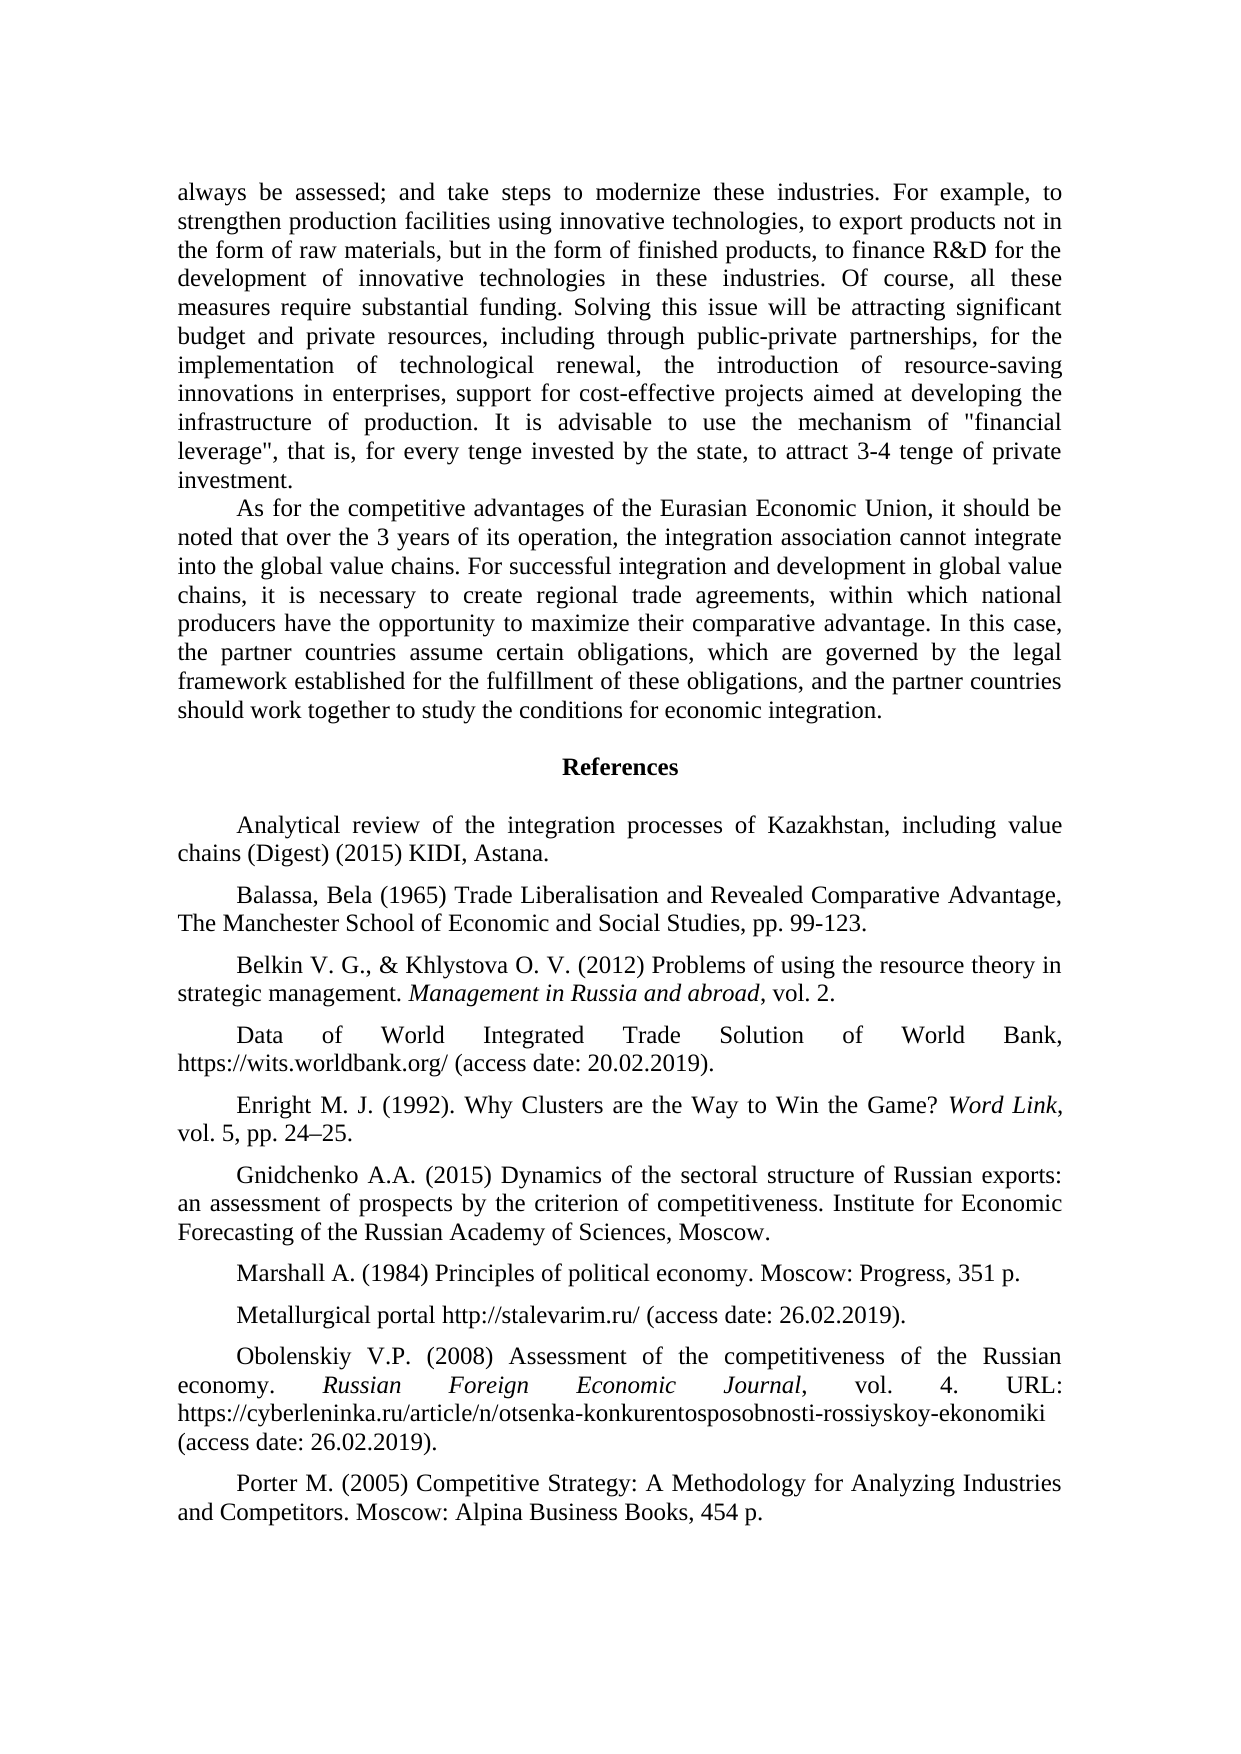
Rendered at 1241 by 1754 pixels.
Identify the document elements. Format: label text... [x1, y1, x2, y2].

text Obolenskiy V.P. (2008) Assessment of the competitiveness of the Russian economy. Russian Foreign Economic Journal, vol. 4. URL: https://cyberleninka.ru/article/n/otsenka-konkurentosposobnosti-rossiyskoy-ekonomiki (access date: 26.02.2019). [177, 1341, 1063, 1456]
text Gnidchenko A.A. (2015) Dynamics of the sectoral structure of Russian exports: an assessment of prospects by the criterion of competitiveness. Institute for Economic Forecasting of the Russian Academy of Sciences, Moscow. [177, 1160, 1063, 1246]
text Enright M. J. (1992). Why Clusters are the Way to Win the Game? Word Link, vol. 5, pp. 24–25. [177, 1090, 1063, 1147]
text Porter M. (2005) Competitive Strategy: A Methodology for Analyzing Industries and Competitors. Moscow: Alpina Business Books, 454 p. [177, 1468, 1063, 1526]
text Data of World Integrated Trade Solution of World Bank, https://wits.worldbank.org/ (access date: 20.02.2019). [177, 1020, 1063, 1077]
text Marshall A. (1984) Principles of political economy. Moscow: Progress, 351 p. [177, 1258, 1063, 1287]
text As for the competitive advantages of the Eurasian Economic Union, it should be noted that over the 3 years of its operation, the integration association cannot integrate into the global value chains. For successful integration and development in global value chains, it is necessary to create regional trade agreements, within which national producers have the opportunity to maximize their comparative advantage. In this case, the partner countries assume certain obligations, which are governed by the legal framework established for the fulfillment of these obligations, and the partner countries should work together to study the conditions for economic integration. [177, 493, 1063, 723]
text Metallurgical portal http://stalevarim.ru/ (access date: 26.02.2019). [177, 1300, 1063, 1328]
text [177, 177, 1063, 493]
text Balassa, Bela (1965) Trade Liberalisation and Revealed Comparative Advantage, The Manchester School of Economic and Social Studies, pp. 99-123. [177, 880, 1063, 937]
text References [177, 752, 1063, 781]
text Analytical review of the integration processes of Kazakhstan, including value chains (Digest) (2015) KIDI, Astana. [177, 810, 1063, 867]
text Belkin V. G., & Khlystova O. V. (2012) Problems of using the resource theory in strategic management. Management in Russia and abroad, vol. 2. [177, 950, 1063, 1007]
